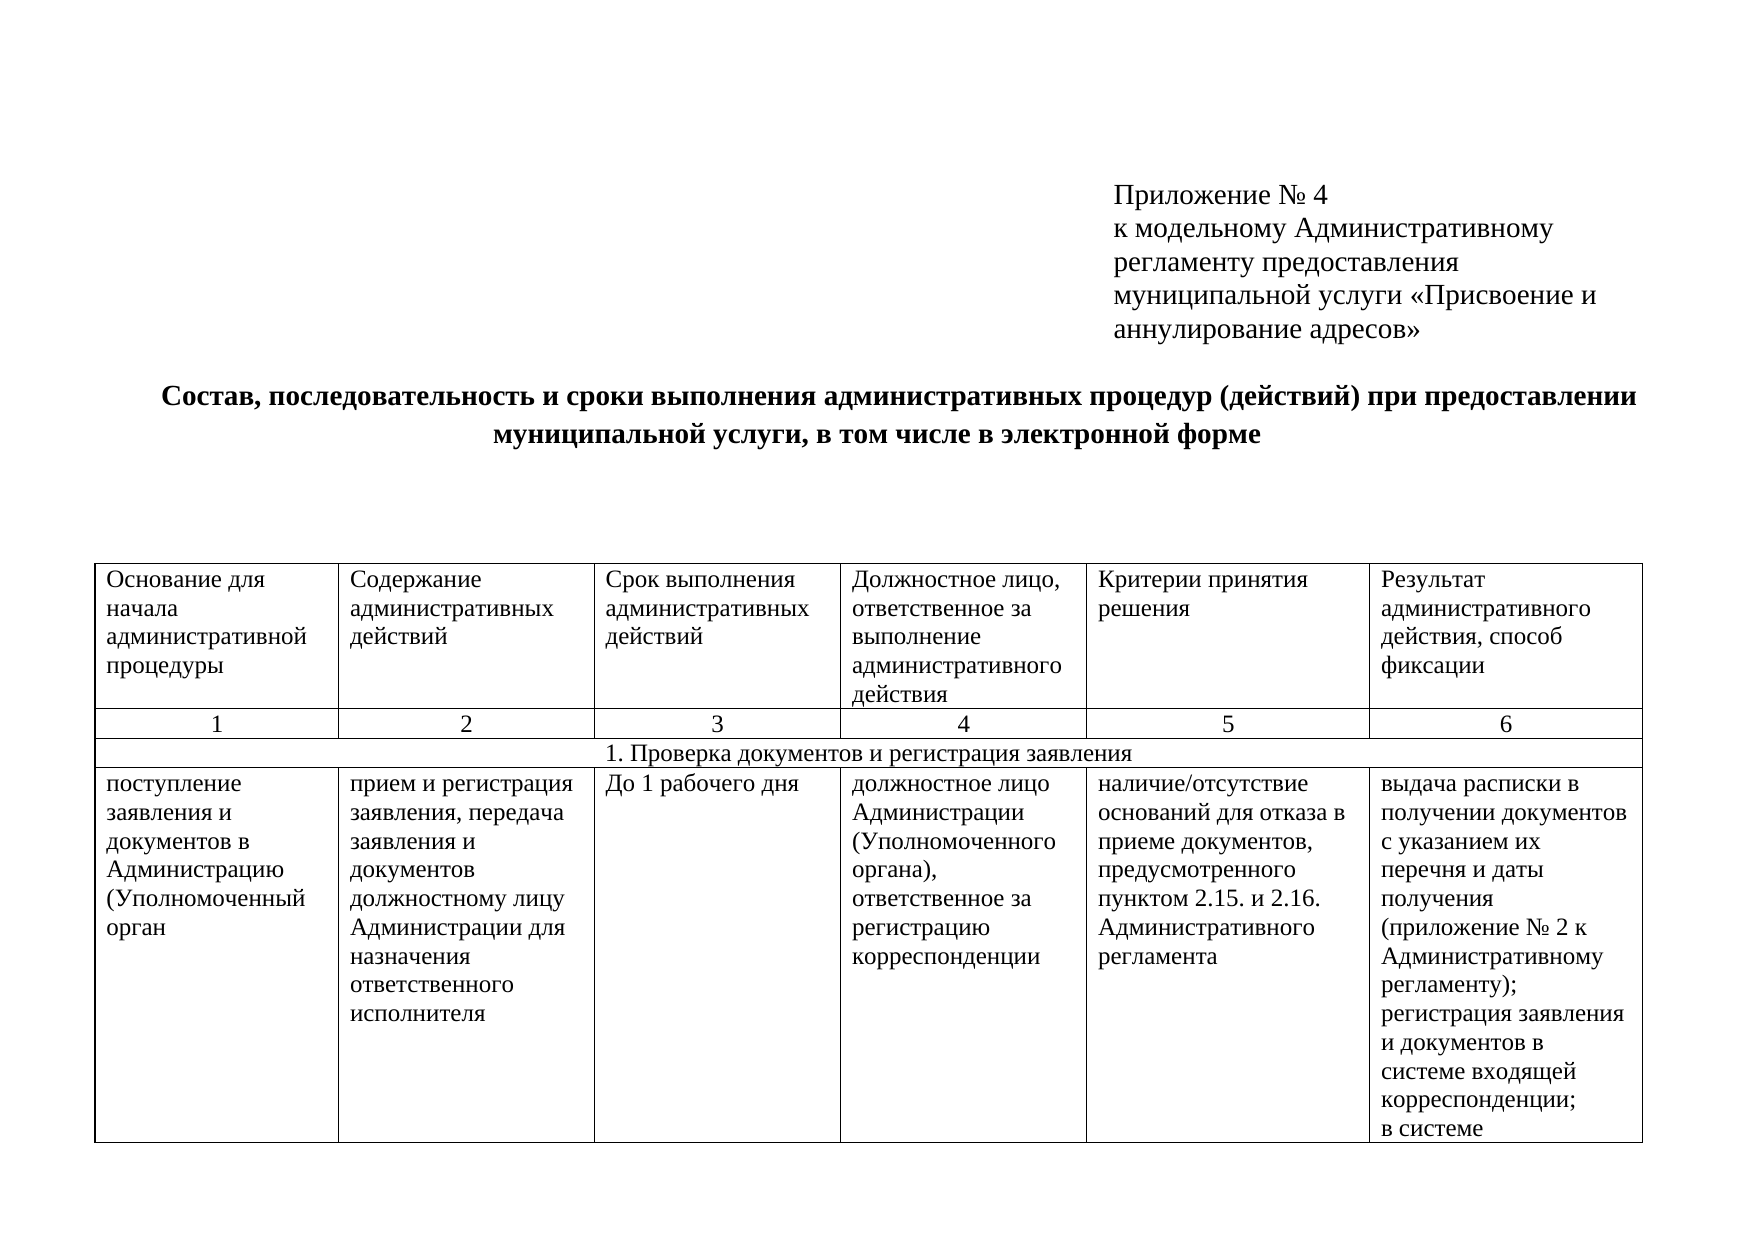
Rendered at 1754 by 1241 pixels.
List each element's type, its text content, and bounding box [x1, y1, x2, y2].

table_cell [339, 768, 594, 1142]
table_cell 1. Проверка документов и регистрация заявления [96, 739, 1642, 767]
table_header Должностное лицо, ответственное за выполнение административного действия [841, 564, 1086, 708]
table_header Содержание административных действий [339, 564, 594, 708]
table_header Срок выполнения административных действий [595, 564, 840, 708]
table_header Критерии принятия решения [1087, 564, 1369, 708]
table_cell 6 [1370, 709, 1642, 737]
text Приложение № 4 [1113, 177, 1659, 210]
table_cell 1 [96, 709, 338, 737]
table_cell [1087, 768, 1369, 1142]
table_cell 4 [841, 709, 1086, 737]
text к модельному Административному регламенту предоставления муниципальной услуги «Присвоение и аннулирование адресов» [1113, 210, 1659, 344]
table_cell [841, 768, 1086, 1142]
table_cell 3 [595, 709, 840, 737]
table_cell 2 [339, 709, 594, 737]
table_header Основание для начала административной процедуры [96, 564, 338, 708]
table_cell До 1 рабочего дня [595, 768, 840, 1142]
text Состав, последовательность и сроки выполнения административных процедур (действий) при предоставлении муниципальной услуги, в том числе в электронной форме [94, 378, 1659, 450]
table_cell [1370, 768, 1642, 1142]
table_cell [96, 768, 338, 1142]
table_cell 5 [1087, 709, 1369, 737]
table_header Результат административного действия, способ фиксации [1370, 564, 1642, 708]
